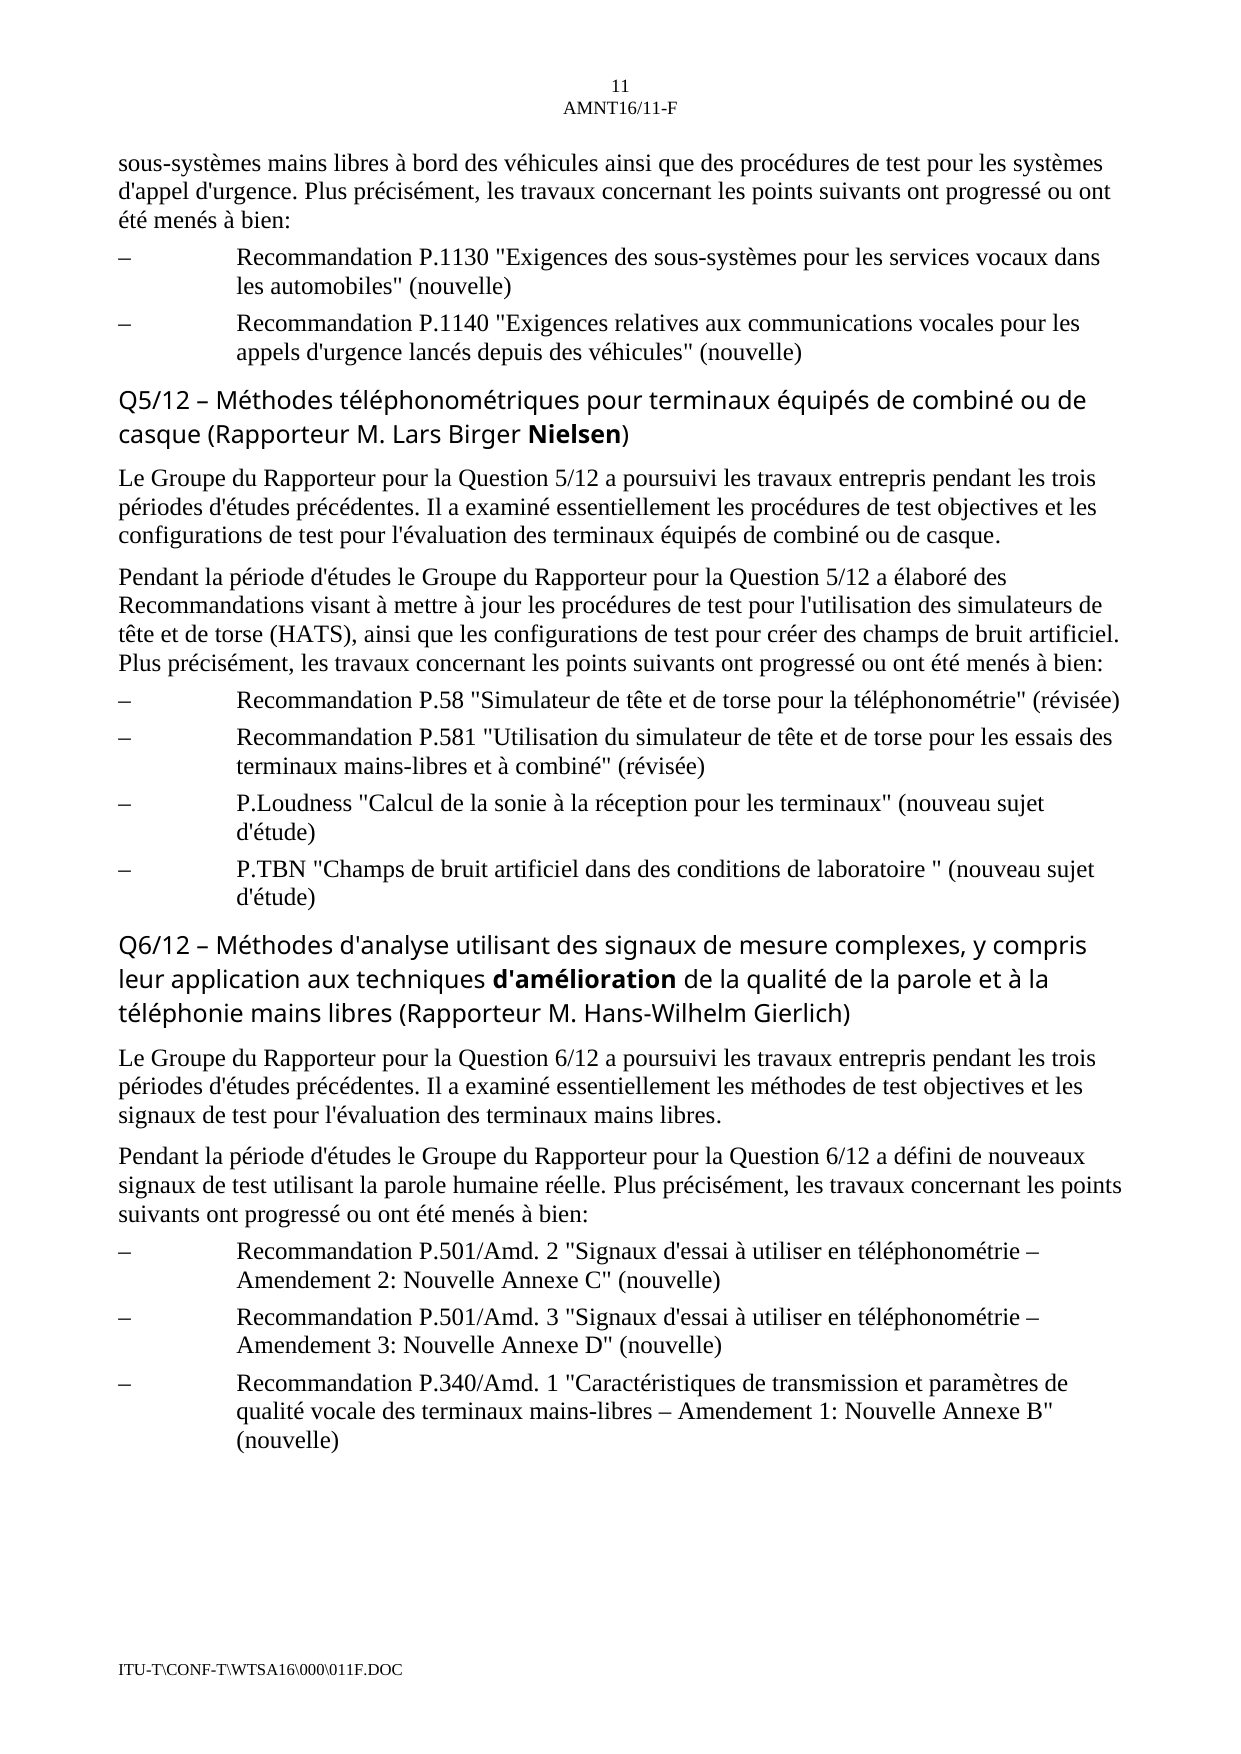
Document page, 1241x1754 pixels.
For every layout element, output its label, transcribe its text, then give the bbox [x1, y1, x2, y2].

text – Recommandation P.58 "Simulateur de tête et de torse pour la téléphonométrie" (révisée) [118, 685, 1122, 714]
text – Recommandation P.501/Amd. 2 "Signaux d'essai à utiliser en téléphonométrie – Amendement 2: Nouvelle Annexe C" (nouvelle) [118, 1236, 1122, 1293]
text – Recommandation P.1140 "Exigences relatives aux communications vocales pour les appels d'urgence lancés depuis des véhicules" (nouvelle) [118, 308, 1122, 366]
text – Recommandation P.1130 "Exigences des sous-systèmes pour les services vocaux dans les automobiles" (nouvelle) [118, 242, 1122, 300]
text – P.TBN "Champs de bruit artificiel dans des conditions de laboratoire " (nouveau sujet d'étude) [118, 854, 1122, 911]
text – Recommandation P.581 "Utilisation du simulateur de tête et de torse pour les essais des terminaux mains-libres et à combiné" (révisée) [118, 722, 1122, 779]
text Le Groupe du Rapporteur pour la Question 6/12 a poursuivi les travaux entrepris pendant les trois périodes d'études précédentes. Il a examiné essentiellement les méthodes de test objectives et les signaux de test pour l'évaluation des terminaux mains libres. [118, 1043, 1122, 1129]
text Le Groupe du Rapporteur pour la Question 5/12 a poursuivi les travaux entrepris pendant les trois périodes d'études précédentes. Il a examiné essentiellement les procédures de test objectives et les configurations de test pour l'évaluation des terminaux équipés de combiné ou de casque. [118, 463, 1122, 549]
text – P.Loudness "Calcul de la sonie à la réception pour les terminaux" (nouveau sujet d'étude) [118, 788, 1122, 845]
text Pendant la période d'études le Groupe du Rapporteur pour la Question 6/12 a défini de nouveaux signaux de test utilisant la parole humaine réelle. Plus précisément, les travaux concernant les points suivants ont progressé ou ont été menés à bien: [118, 1141, 1122, 1228]
text – Recommandation P.340/Amd. 1 "Caractéristiques de transmission et paramètres de qualité vocale des terminaux mains-libres – Amendement 1: Nouvelle Annexe B" (nouvelle) [118, 1368, 1122, 1454]
text Pendant la période d'études le Groupe du Rapporteur pour la Question 5/12 a élaboré des Recommandations visant à mettre à jour les procédures de test pour l'utilisation des simulateurs de tête et de torse (HATS), ainsi que les configurations de test pour créer des champs de bruit artificiel. Plus précisément, les travaux concernant les points suivants ont progressé ou ont été menés à bien: [118, 562, 1122, 677]
text – Recommandation P.501/Amd. 3 "Signaux d'essai à utiliser en téléphonométrie – Amendement 3: Nouvelle Annexe D" (nouvelle) [118, 1302, 1122, 1359]
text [118, 148, 1122, 234]
subtitle Q6/12 – Méthodes d'analyse utilisant des signaux de mesure complexes, y compris leur application aux techniques d'amélioration de la qualité de la parole et à la téléphonie mains libres (Rapporteur M. Hans-Wilhelm Gierlich) [118, 928, 1122, 1030]
subtitle Q5/12 – Méthodes téléphonométriques pour terminaux équipés de combiné ou de casque (Rapporteur M. Lars Birger Nielsen) [118, 382, 1122, 450]
